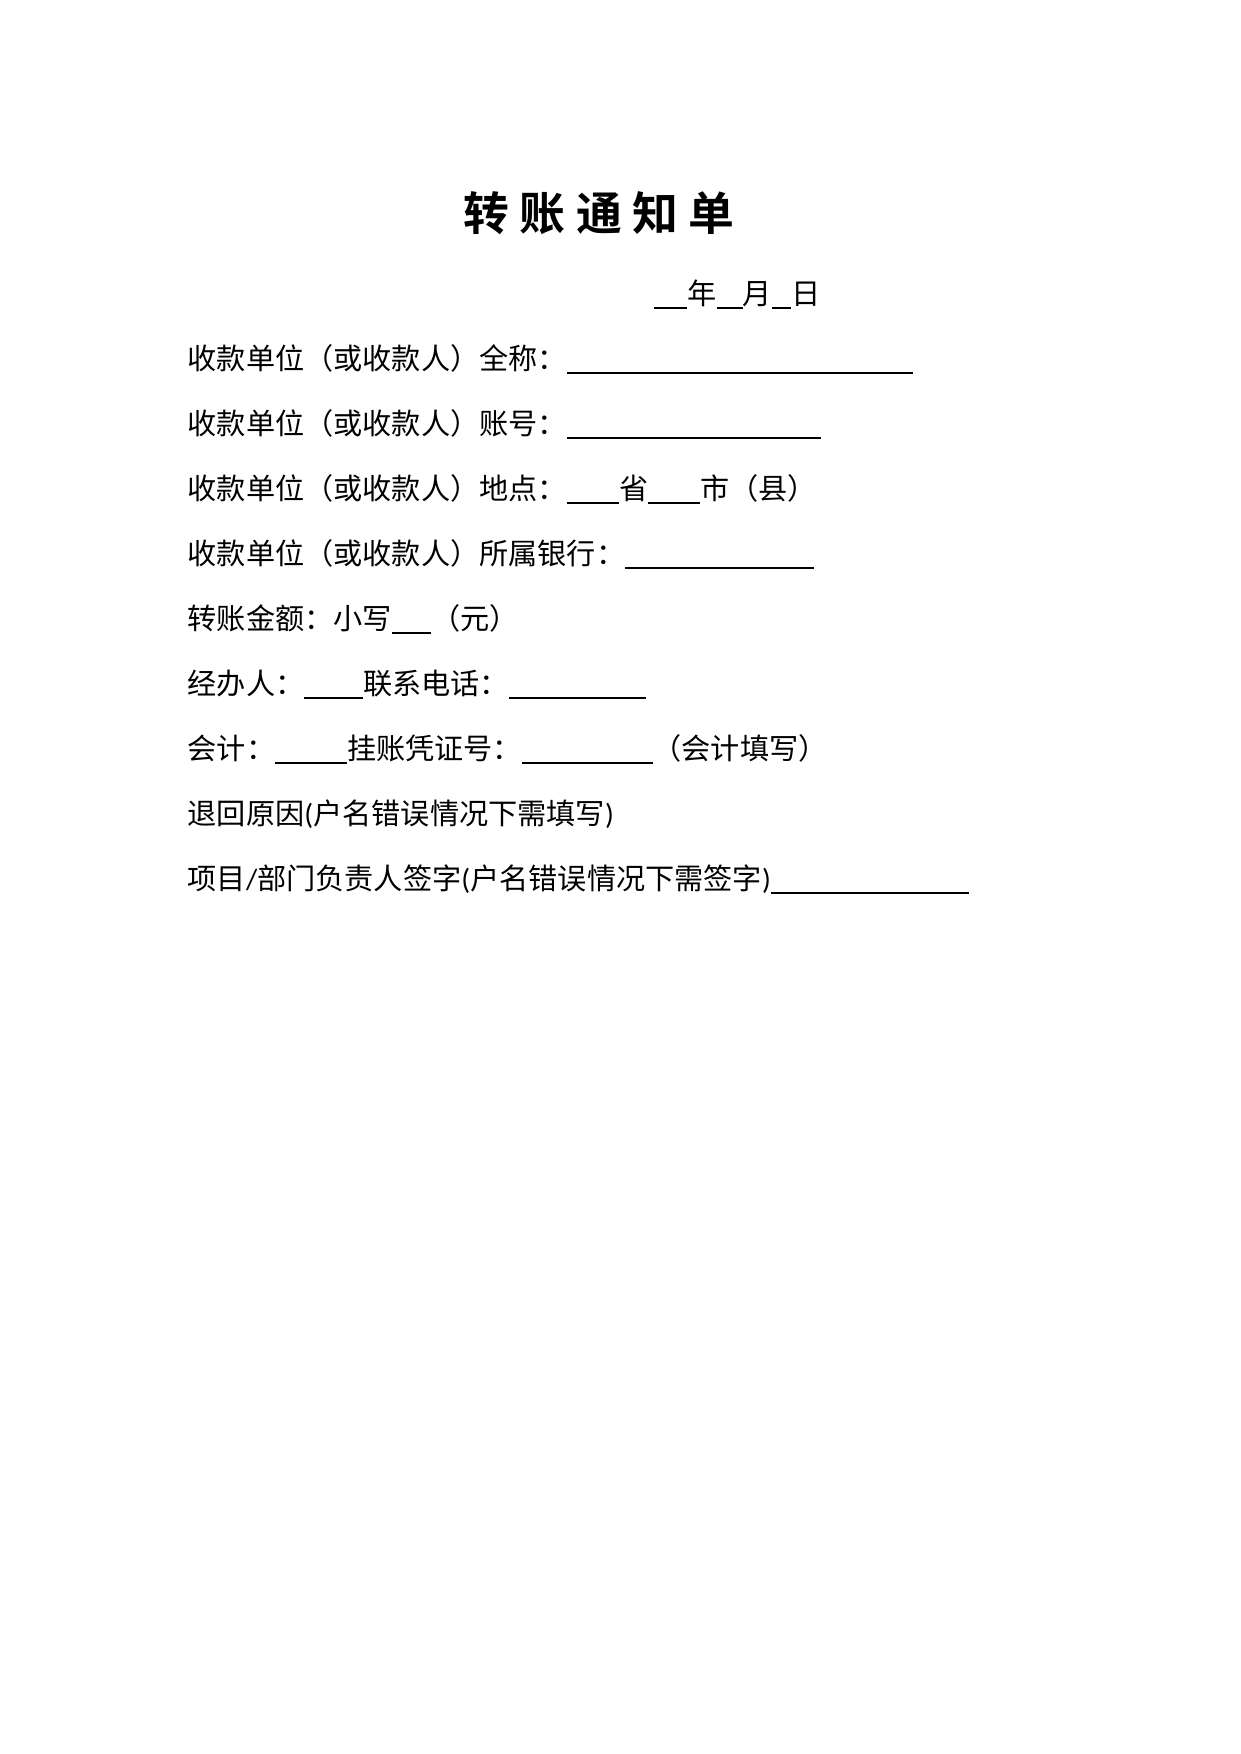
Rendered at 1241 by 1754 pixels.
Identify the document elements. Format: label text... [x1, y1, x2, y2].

text 转 账 通 知 单 [187, 162, 1053, 259]
text 经办人： 联系电话： [187, 649, 1053, 714]
text 退回原因(户名错误情况下需填写) [187, 779, 1053, 844]
text 转账金额：小写 （元） [187, 584, 1053, 649]
text 项目/部门负责人签字(户名错误情况下需签字) [187, 844, 1053, 909]
text 收款单位（或收款人）所属银行： [187, 519, 1053, 584]
text 收款单位（或收款人）全称： [187, 324, 1053, 389]
text 年 月 日 [187, 259, 1053, 324]
text 收款单位（或收款人）地点： 省 市（县） [187, 454, 1053, 519]
text 会计： 挂账凭证号： （会计填写） [187, 714, 1053, 779]
text 收款单位（或收款人）账号： [187, 389, 1053, 454]
